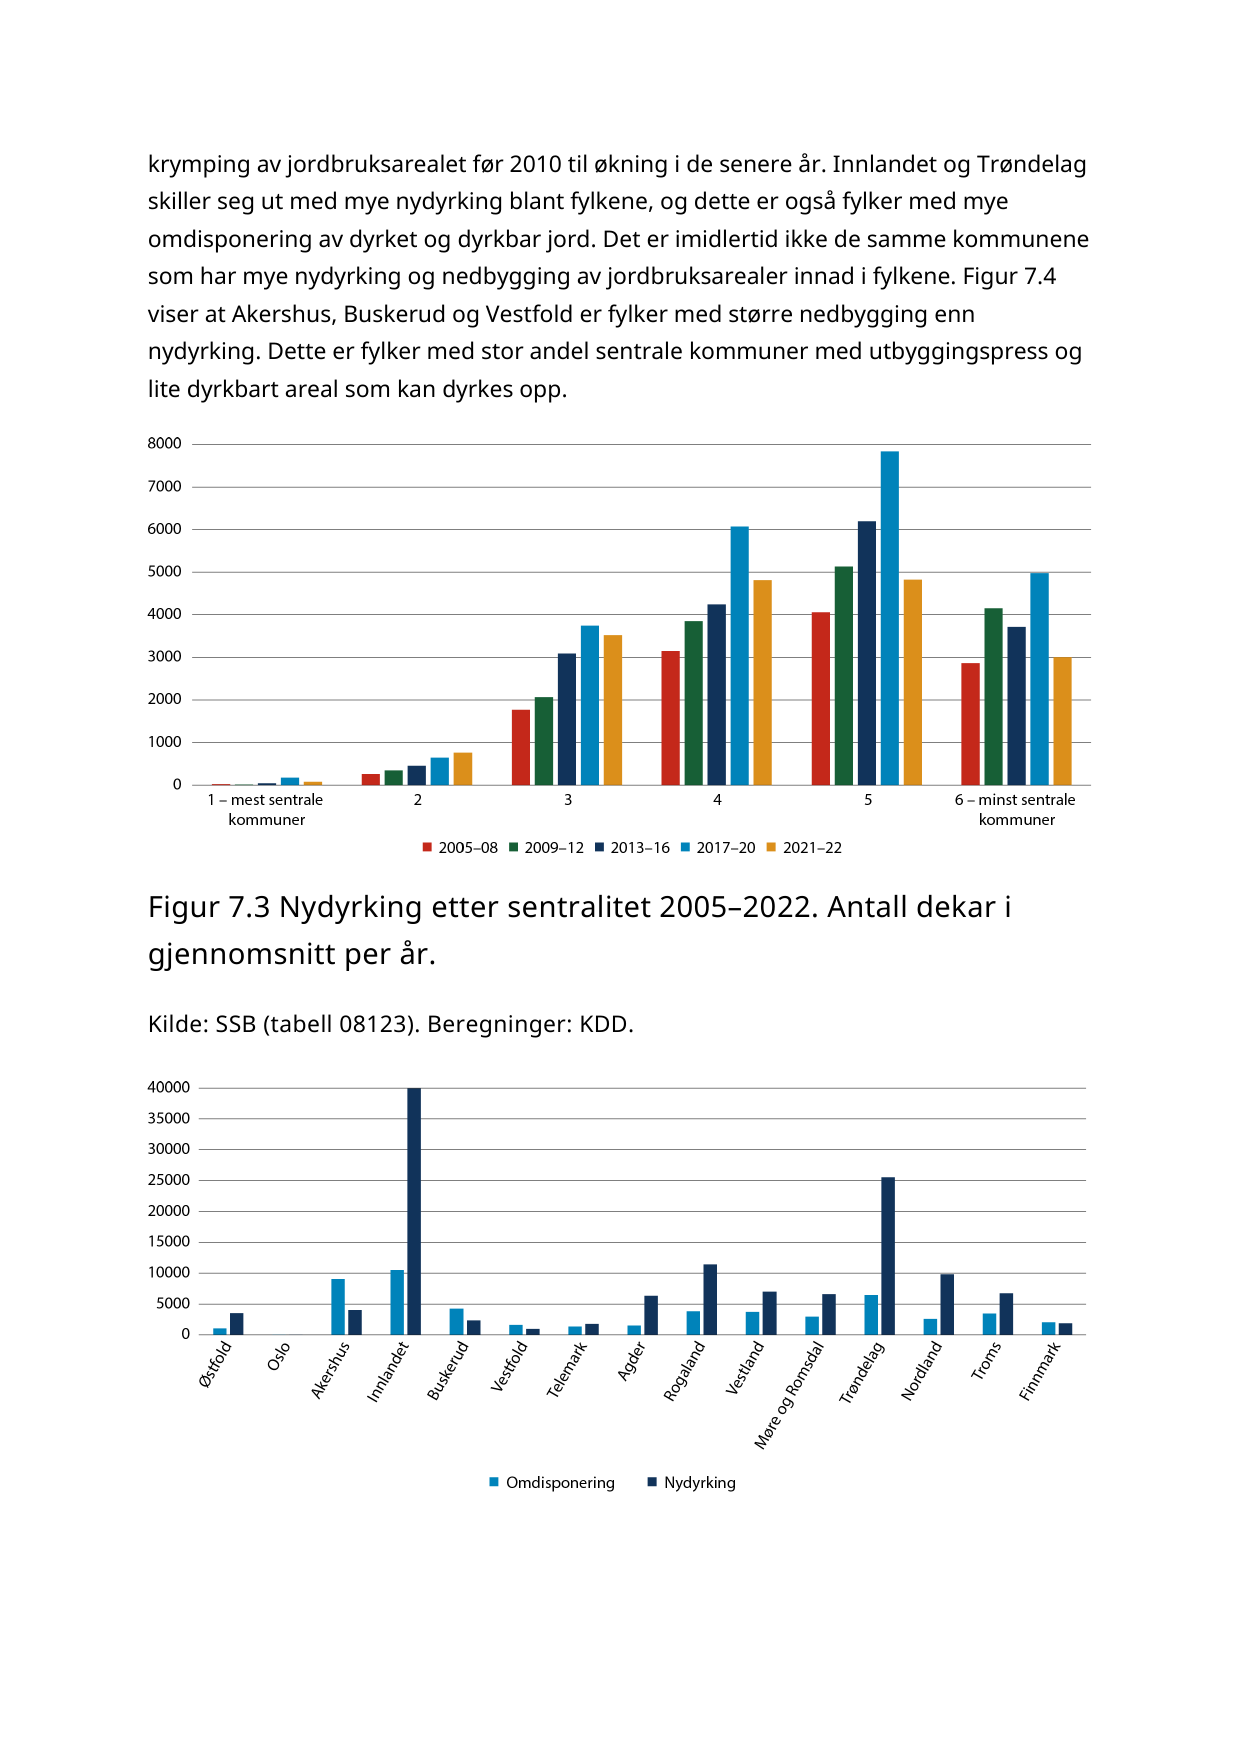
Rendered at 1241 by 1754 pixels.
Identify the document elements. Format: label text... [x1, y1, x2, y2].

text Nydyrking etter sentralitet 2005–2022. Antall dekar i gjennomsnitt per år. [148, 886, 1093, 973]
picture [147, 1081, 1087, 1492]
picture [147, 437, 1092, 853]
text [148, 148, 1093, 404]
text Kilde: SSB (tabell 08123). Beregninger: KDD. [148, 1008, 1093, 1039]
